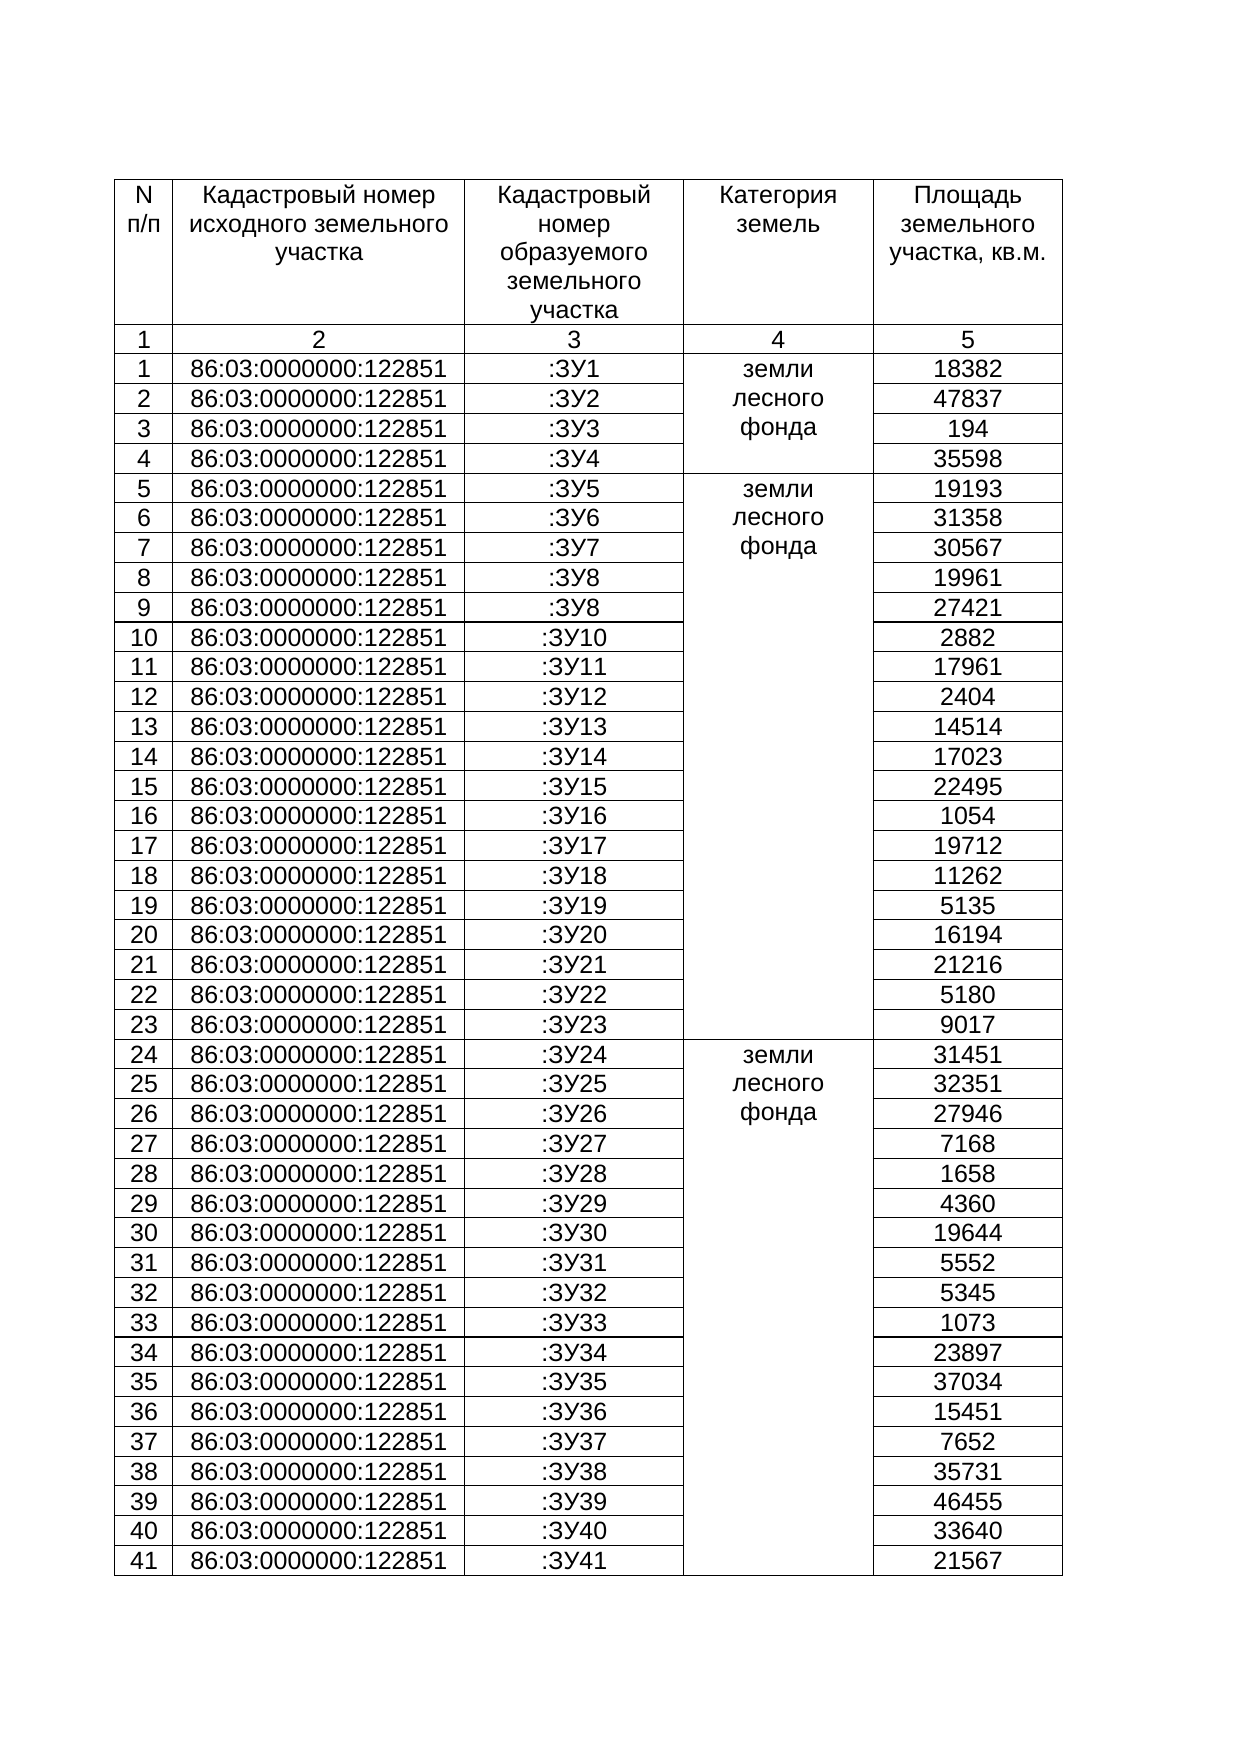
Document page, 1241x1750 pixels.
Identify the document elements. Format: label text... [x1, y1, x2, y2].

table_cell :ЗУ23 [465, 1010, 683, 1038]
table_cell :ЗУ8 [465, 593, 683, 621]
table_cell 86:03:0000000:122851 [173, 1457, 464, 1485]
table_cell 36 [115, 1397, 172, 1426]
table_cell 86:03:0000000:122851 [173, 1367, 464, 1396]
table_cell 31451 [874, 1040, 1062, 1068]
table_cell :ЗУ27 [465, 1129, 683, 1158]
table_cell 86:03:0000000:122851 [173, 1010, 464, 1038]
table_cell 86:03:0000000:122851 [173, 712, 464, 741]
table_cell 2 [173, 325, 464, 353]
table_cell 86:03:0000000:122851 [173, 1040, 464, 1068]
table_cell 23897 [874, 1338, 1062, 1366]
table_cell 19712 [874, 831, 1062, 860]
table_cell 1 [115, 354, 172, 383]
table_cell 9 [115, 593, 172, 621]
table_cell :ЗУ7 [465, 533, 683, 562]
table_cell :ЗУ25 [465, 1069, 683, 1098]
table_cell :ЗУ36 [465, 1397, 683, 1426]
table_cell 20 [115, 920, 172, 949]
table_cell 86:03:0000000:122851 [173, 891, 464, 919]
table_cell :ЗУ24 [465, 1040, 683, 1068]
table_cell 86:03:0000000:122851 [173, 950, 464, 979]
table_cell 5 [874, 325, 1062, 353]
table_cell 5552 [874, 1248, 1062, 1277]
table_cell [173, 1546, 464, 1575]
table_cell 25 [115, 1069, 172, 1098]
table_cell 32351 [874, 1069, 1062, 1098]
table_cell 16194 [874, 920, 1062, 949]
table_cell 86:03:0000000:122851 [173, 742, 464, 770]
table_cell :ЗУ26 [465, 1099, 683, 1128]
table_cell 21 [115, 950, 172, 979]
table_cell 86:03:0000000:122851 [173, 444, 464, 472]
table_cell 21216 [874, 950, 1062, 979]
table_cell земли лесного фонда [684, 474, 873, 1038]
table_cell 11 [115, 652, 172, 681]
table_cell 86:03:0000000:122851 [173, 652, 464, 681]
table_cell 86:03:0000000:122851 [173, 980, 464, 1009]
table_cell :ЗУ30 [465, 1218, 683, 1247]
table_cell 5135 [874, 891, 1062, 919]
table_cell 13 [115, 712, 172, 741]
table_cell 194 [874, 414, 1062, 443]
table_cell 40 [115, 1516, 172, 1545]
table_cell :ЗУ12 [465, 682, 683, 711]
table_cell 1054 [874, 801, 1062, 830]
table_cell 86:03:0000000:122851 [173, 593, 464, 621]
table_cell 86:03:0000000:122851 [173, 1397, 464, 1426]
table_cell 37034 [874, 1367, 1062, 1396]
table_cell 1073 [874, 1308, 1062, 1336]
table_cell 24 [115, 1040, 172, 1068]
table_cell :ЗУ2 [465, 384, 683, 413]
table_cell 9017 [874, 1010, 1062, 1038]
table_cell :ЗУ32 [465, 1278, 683, 1307]
table_cell земли лесного фонда [684, 354, 873, 472]
table_cell :ЗУ13 [465, 712, 683, 741]
table_cell 86:03:0000000:122851 [173, 503, 464, 532]
table_cell :ЗУ19 [465, 891, 683, 919]
table_cell :ЗУ41 [465, 1546, 683, 1575]
table_cell 86:03:0000000:122851 [173, 1099, 464, 1128]
table_cell 30567 [874, 533, 1062, 562]
table_header N п/п [115, 180, 172, 323]
table_cell 35 [115, 1367, 172, 1396]
table_cell 35598 [874, 444, 1062, 472]
table_cell :ЗУ38 [465, 1457, 683, 1485]
table_header Категория земель [684, 180, 873, 323]
table_cell 86:03:0000000:122851 [173, 533, 464, 562]
table_cell 22495 [874, 771, 1062, 800]
table_cell 34 [115, 1338, 172, 1366]
table_cell :ЗУ3 [465, 414, 683, 443]
table_cell 86:03:0000000:122851 [173, 682, 464, 711]
table_cell 28 [115, 1159, 172, 1187]
table_cell 86:03:0000000:122851 [173, 384, 464, 413]
table_cell :ЗУ17 [465, 831, 683, 860]
table_cell 86:03:0000000:122851 [173, 801, 464, 830]
table_cell 86:03:0000000:122851 [173, 1278, 464, 1307]
table_cell 14514 [874, 712, 1062, 741]
table_cell :ЗУ35 [465, 1367, 683, 1396]
table_cell 19644 [874, 1218, 1062, 1247]
table_cell :ЗУ4 [465, 444, 683, 472]
table_cell :ЗУ31 [465, 1248, 683, 1277]
table_cell 2404 [874, 682, 1062, 711]
table_cell :ЗУ10 [465, 623, 683, 651]
table_cell 19193 [874, 474, 1062, 502]
table_cell 38 [115, 1457, 172, 1485]
table_cell 27946 [874, 1099, 1062, 1128]
table_cell :ЗУ29 [465, 1189, 683, 1217]
table_cell 21567 [874, 1546, 1062, 1575]
table_cell 17 [115, 831, 172, 860]
table_header Кадастровый номер образуемого земельного участка [465, 180, 683, 323]
table_cell :ЗУ1 [465, 354, 683, 383]
table_cell :ЗУ5 [465, 474, 683, 502]
table_cell 27 [115, 1129, 172, 1158]
table_cell 17961 [874, 652, 1062, 681]
table_cell :ЗУ16 [465, 801, 683, 830]
table_cell 2882 [874, 623, 1062, 651]
table_cell 12 [115, 682, 172, 711]
table_cell 18382 [874, 354, 1062, 383]
table_cell 86:03:0000000:122851 [173, 1218, 464, 1247]
table_cell 5180 [874, 980, 1062, 1009]
table_cell 46455 [874, 1486, 1062, 1515]
table_cell 86:03:0000000:122851 [173, 563, 464, 592]
table_cell :ЗУ40 [465, 1516, 683, 1545]
table_cell :ЗУ21 [465, 950, 683, 979]
table_cell 4 [115, 444, 172, 472]
table_cell :ЗУ6 [465, 503, 683, 532]
table_cell 86:03:0000000:122851 [173, 1338, 464, 1366]
table_cell 86:03:0000000:122851 [173, 1308, 464, 1336]
table_cell 7652 [874, 1427, 1062, 1456]
table_cell :ЗУ15 [465, 771, 683, 800]
table_cell 15 [115, 771, 172, 800]
table_cell 86:03:0000000:122851 [173, 1516, 464, 1545]
table_cell 29 [115, 1189, 172, 1217]
table_cell 4360 [874, 1189, 1062, 1217]
table_cell 31 [115, 1248, 172, 1277]
table_cell 11262 [874, 861, 1062, 889]
table_cell :ЗУ20 [465, 920, 683, 949]
table_cell 3 [115, 414, 172, 443]
table_cell 86:03:0000000:122851 [173, 1486, 464, 1515]
table_cell 86:03:0000000:122851 [173, 1427, 464, 1456]
table_cell :ЗУ28 [465, 1159, 683, 1187]
table_cell 86:03:0000000:122851 [173, 1159, 464, 1187]
table_cell 86:03:0000000:122851 [173, 414, 464, 443]
table_cell 6 [115, 503, 172, 532]
table_cell 23 [115, 1010, 172, 1038]
table_cell 5 [115, 474, 172, 502]
table_cell 86:03:0000000:122851 [173, 474, 464, 502]
table_cell 33 [115, 1308, 172, 1336]
table_cell :ЗУ18 [465, 861, 683, 889]
table_cell 22 [115, 980, 172, 1009]
table_header Площадь земельного участка, кв.м. [874, 180, 1062, 323]
table_cell :ЗУ34 [465, 1338, 683, 1366]
table_cell 7168 [874, 1129, 1062, 1158]
table_cell 1658 [874, 1159, 1062, 1187]
table_cell 30 [115, 1218, 172, 1247]
table_cell 18 [115, 861, 172, 889]
table_cell 86:03:0000000:122851 [173, 1189, 464, 1217]
table_cell 31358 [874, 503, 1062, 532]
table_cell 27421 [874, 593, 1062, 621]
table_cell 26 [115, 1099, 172, 1128]
table_cell 47837 [874, 384, 1062, 413]
table_cell 41 [115, 1546, 172, 1575]
table_cell 7 [115, 533, 172, 562]
table_header Кадастровый номер исходного земельного участка [173, 180, 464, 323]
table_cell :ЗУ14 [465, 742, 683, 770]
table_cell 4 [684, 325, 873, 353]
table_cell :ЗУ33 [465, 1308, 683, 1336]
table_cell :ЗУ39 [465, 1486, 683, 1515]
table_cell 17023 [874, 742, 1062, 770]
table_cell 19 [115, 891, 172, 919]
table_cell :ЗУ22 [465, 980, 683, 1009]
table_cell :ЗУ8 [465, 563, 683, 592]
table_cell 10 [115, 623, 172, 651]
table_cell 86:03:0000000:122851 [173, 831, 464, 860]
table_cell 86:03:0000000:122851 [173, 920, 464, 949]
table_cell 5345 [874, 1278, 1062, 1307]
table_cell 86:03:0000000:122851 [173, 1248, 464, 1277]
table_cell 1 [115, 325, 172, 353]
table_cell :ЗУ37 [465, 1427, 683, 1456]
table_cell земли лесного фонда [684, 1040, 873, 1575]
table_cell :ЗУ11 [465, 652, 683, 681]
table_cell 14 [115, 742, 172, 770]
table_cell 86:03:0000000:122851 [173, 861, 464, 889]
table_cell 86:03:0000000:122851 [173, 1069, 464, 1098]
table_cell 8 [115, 563, 172, 592]
table_cell 35731 [874, 1457, 1062, 1485]
table_cell 33640 [874, 1516, 1062, 1545]
table_cell 16 [115, 801, 172, 830]
table_cell 37 [115, 1427, 172, 1456]
table_cell 15451 [874, 1397, 1062, 1426]
table_cell 32 [115, 1278, 172, 1307]
table_cell 86:03:0000000:122851 [173, 771, 464, 800]
table_cell 2 [115, 384, 172, 413]
table_cell 86:03:0000000:122851 [173, 354, 464, 383]
table_cell 86:03:0000000:122851 [173, 623, 464, 651]
table_cell 86:03:0000000:122851 [173, 1129, 464, 1158]
table_cell 19961 [874, 563, 1062, 592]
table_cell 3 [465, 325, 683, 353]
table_cell 39 [115, 1486, 172, 1515]
